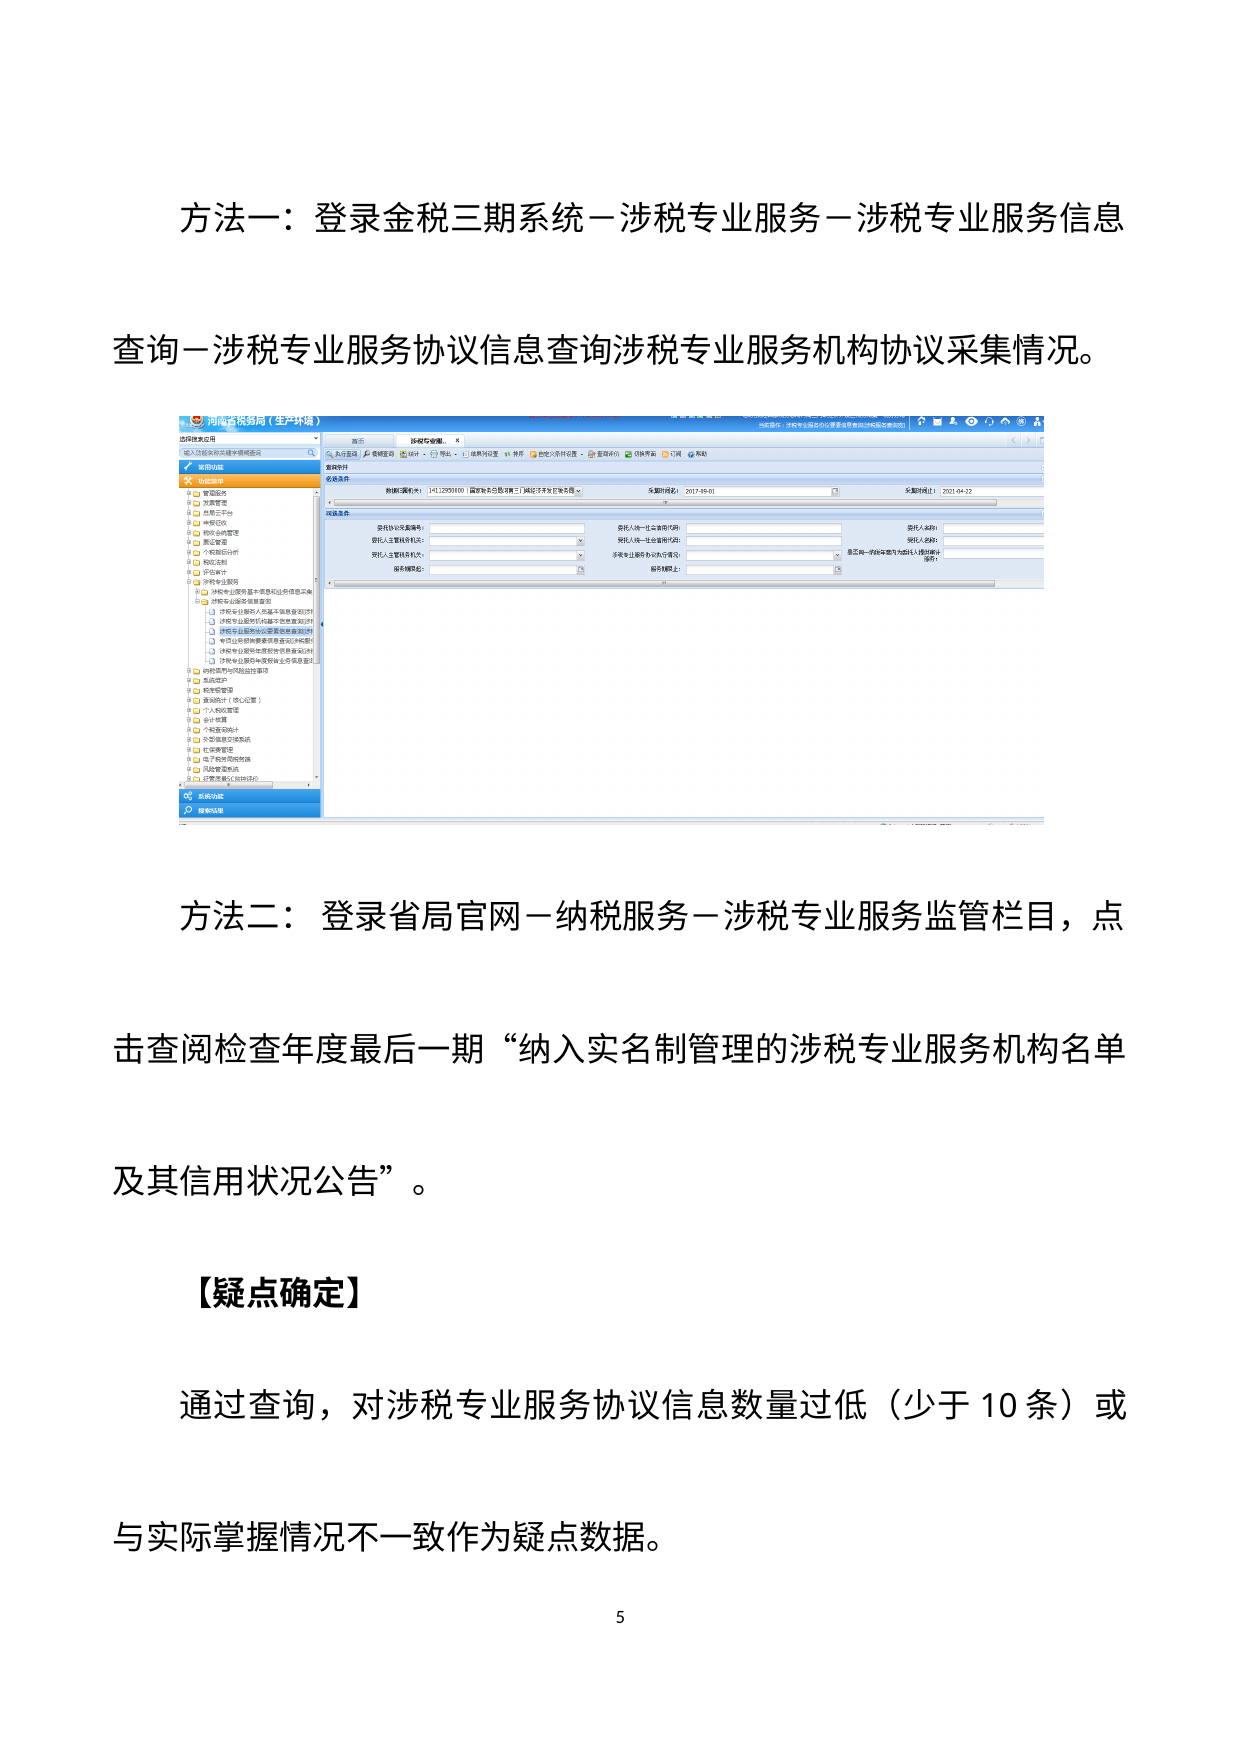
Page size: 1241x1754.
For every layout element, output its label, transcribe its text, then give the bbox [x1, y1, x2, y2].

picture [179, 416, 1044, 825]
list 通过查询，对涉税专业服务协议信息数量过低（少于10条）或与实际掌握情况不一致作为疑点数据。 [112, 1359, 1128, 1579]
list 方法二： 登录省局官网－纳税服务－涉税专业服务监管栏目，点击查阅检查年度最后一期“纳入实名制管理的涉税专业服务机构名单及其信用状况公告”。 [112, 870, 1128, 1223]
list 方法一：登录金税三期系统－涉税专业服务－涉税专业服务信息查询－涉税专业服务协议信息查询涉税专业服务机构协议采集情况。 [112, 172, 1128, 392]
list 【疑点确定】 [112, 1247, 1128, 1335]
